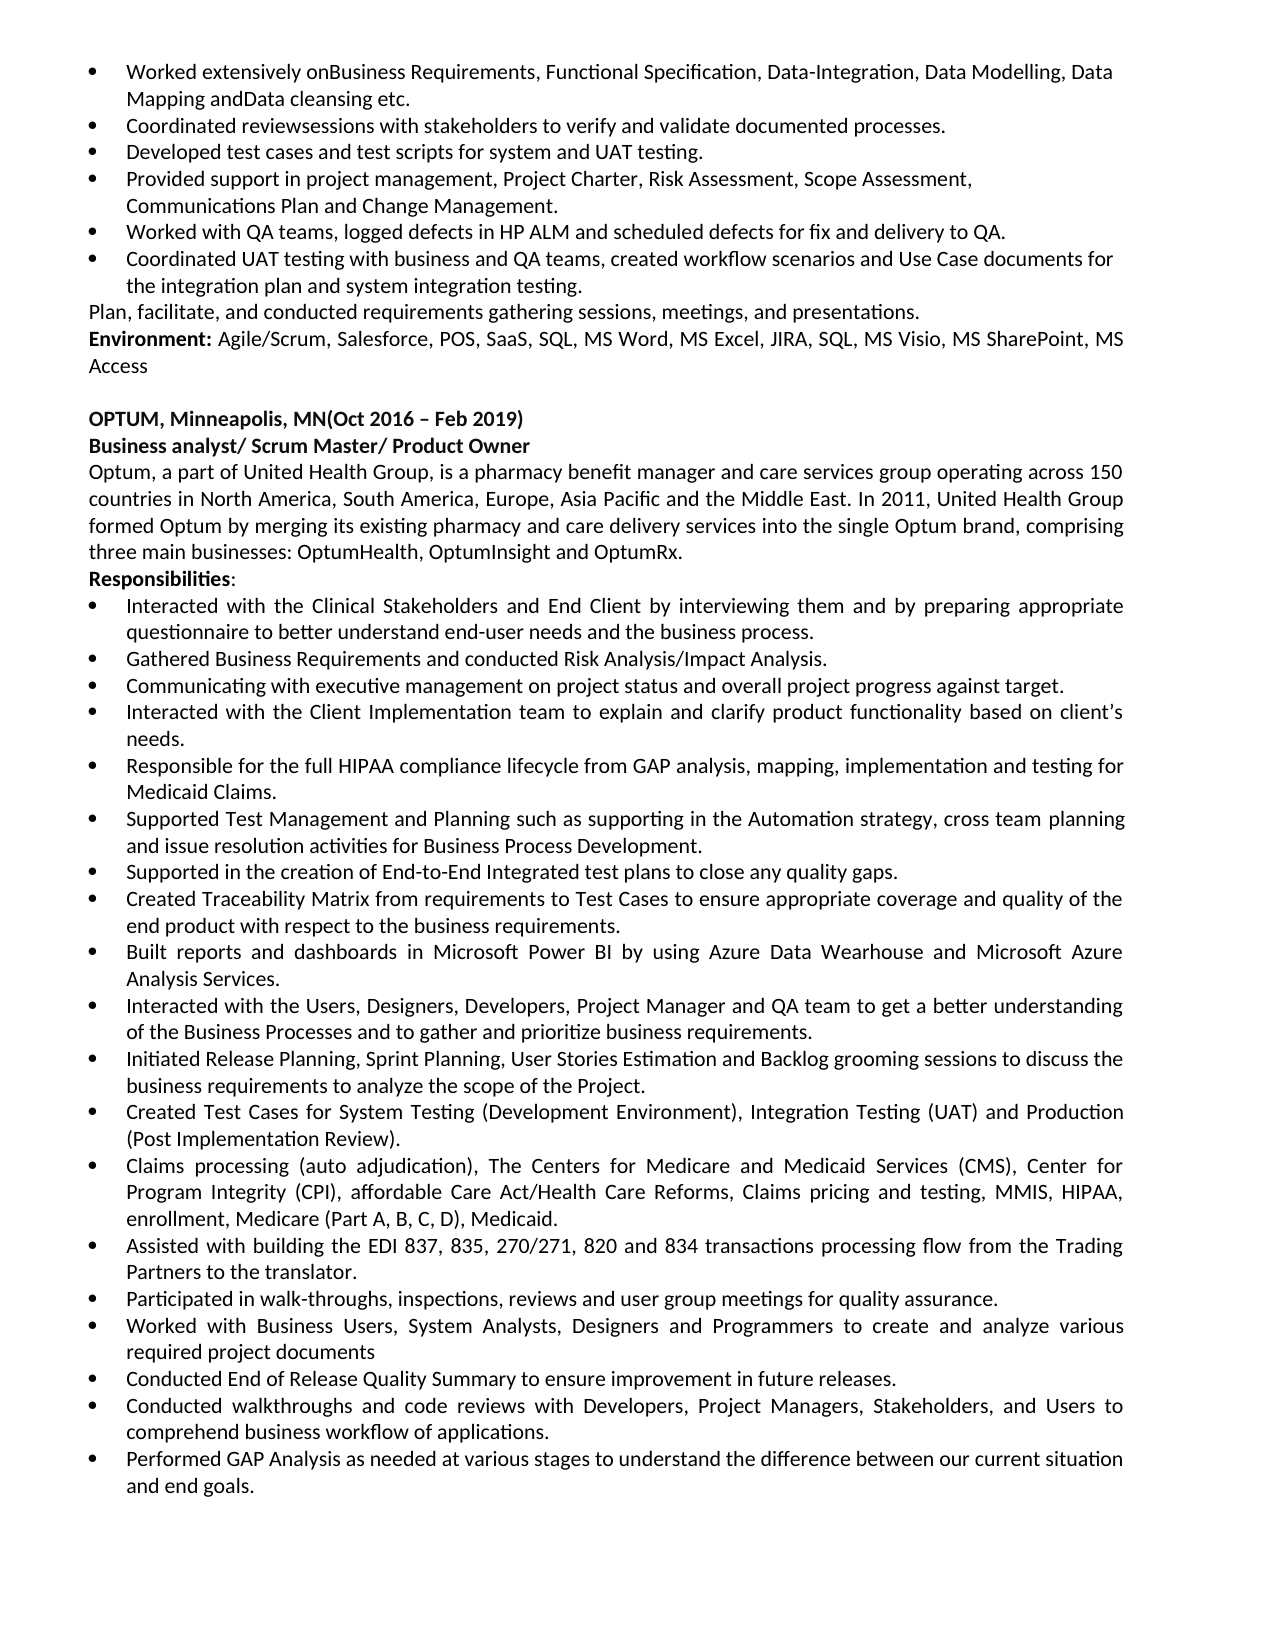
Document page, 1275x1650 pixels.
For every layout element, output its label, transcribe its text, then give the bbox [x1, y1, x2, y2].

text Responsibilities: [88, 565, 1125, 592]
list Performed GAP Analysis as needed at various stages to understand the difference between our current situation and end goals. [88, 1445, 1125, 1498]
list Initiated Release Planning, Sprint Planning, User Stories Estimation and Backlog grooming sessions to discuss the business requirements to analyze the scope of the Project. [88, 1045, 1125, 1098]
list Built reports and dashboards in Microsoft Power BI by using Azure Data Wearhouse and Microsoft Azure Analysis Services. [88, 938, 1125, 992]
list Worked with QA teams, logged defects in HP ALM and scheduled defects for fix and delivery to QA. [88, 218, 1125, 245]
list Participated in walk-throughs, inspections, reviews and user group meetings for quality assurance. [88, 1285, 1125, 1312]
list Created Test Cases for System Testing (Development Environment), Integration Testing (UAT) and Production (Post Implementation Review). [88, 1098, 1125, 1152]
list Worked with Business Users, System Analysts, Designers and Programmers to create and analyze various required project documents [88, 1312, 1125, 1365]
text OPTUM, Minneapolis, MN(Oct 2016 – Feb 2019) [88, 405, 1125, 432]
list Supported Test Management and Planning such as supporting in the Automation strategy, cross team planning and issue resolution activities for Business Process Development. [88, 805, 1125, 858]
list Interacted with the Clinical Stakeholders and End Client by interviewing them and by preparing appropriate questionnaire to better understand end-user needs and the business process. [88, 592, 1125, 645]
list Created Traceability Matrix from requirements to Test Cases to ensure appropriate coverage and quality of the end product with respect to the business requirements. [88, 885, 1125, 938]
list Provided support in project management, Project Charter, Risk Assessment, Scope Assessment, Communications Plan and Change Management. [88, 165, 1125, 218]
list Supported in the creation of End-to-End Integrated test plans to close any quality gaps. [88, 858, 1125, 885]
list Conducted End of Release Quality Summary to ensure improvement in future releases. [88, 1365, 1125, 1392]
list Coordinated UAT testing with business and QA teams, created workflow scenarios and Use Case documents for the integration plan and system integration testing. [88, 245, 1125, 298]
list Interacted with the Users, Designers, Developers, Project Manager and QA team to get a better understanding of the Business Processes and to gather and prioritize business requirements. [88, 992, 1125, 1045]
text Environment: Agile/Scrum, Salesforce, POS, SaaS, SQL, MS Word, MS Excel, JIRA, SQL, MS Visio, MS SharePoint, MS Access [88, 325, 1125, 378]
list Conducted walkthroughs and code reviews with Developers, Project Managers, Stakeholders, and Users to comprehend business workflow of applications. [88, 1392, 1125, 1445]
list Responsible for the full HIPAA compliance lifecycle from GAP analysis, mapping, implementation and testing for Medicaid Claims. [88, 752, 1125, 805]
text Plan, facilitate, and conducted requirements gathering sessions, meetings, and presentations. [88, 298, 1125, 325]
list Communicating with executive management on project status and overall project progress against target. [88, 672, 1125, 698]
list Coordinated reviewsessions with stakeholders to verify and validate documented processes. [88, 112, 1125, 138]
list Interacted with the Client Implementation team to explain and clarify product functionality based on client’s needs. [88, 698, 1125, 752]
list Claims processing (auto adjudication), The Centers for Medicare and Medicaid Services (CMS), Center for Program Integrity (CPI), affordable Care Act/Health Care Reforms, Claims pricing and testing, MMIS, HIPAA, enrollment, Medicare (Part A, B, C, D), Medicaid. [88, 1152, 1125, 1232]
list Worked extensively onBusiness Requirements, Functional Specification, Data-Integration, Data Modelling, Data Mapping andData cleansing etc. [88, 58, 1125, 112]
text Business analyst/ Scrum Master/ Product Owner [88, 432, 1125, 458]
list Gathered Business Requirements and conducted Risk Analysis/Impact Analysis. [88, 645, 1125, 672]
text Optum, a part of United Health Group, is a pharmacy benefit manager and care services group operating across 150 countries in North America, South America, Europe, Asia Pacific and the Middle East. In 2011, United Health Group formed Optum by merging its existing pharmacy and care delivery services into the single Optum brand, comprising three main businesses: OptumHealth, OptumInsight and OptumRx. [88, 458, 1125, 565]
list Assisted with building the EDI 837, 835, 270/271, 820 and 834 transactions processing flow from the Trading Partners to the translator. [88, 1232, 1125, 1285]
list Developed test cases and test scripts for system and UAT testing. [88, 138, 1125, 165]
